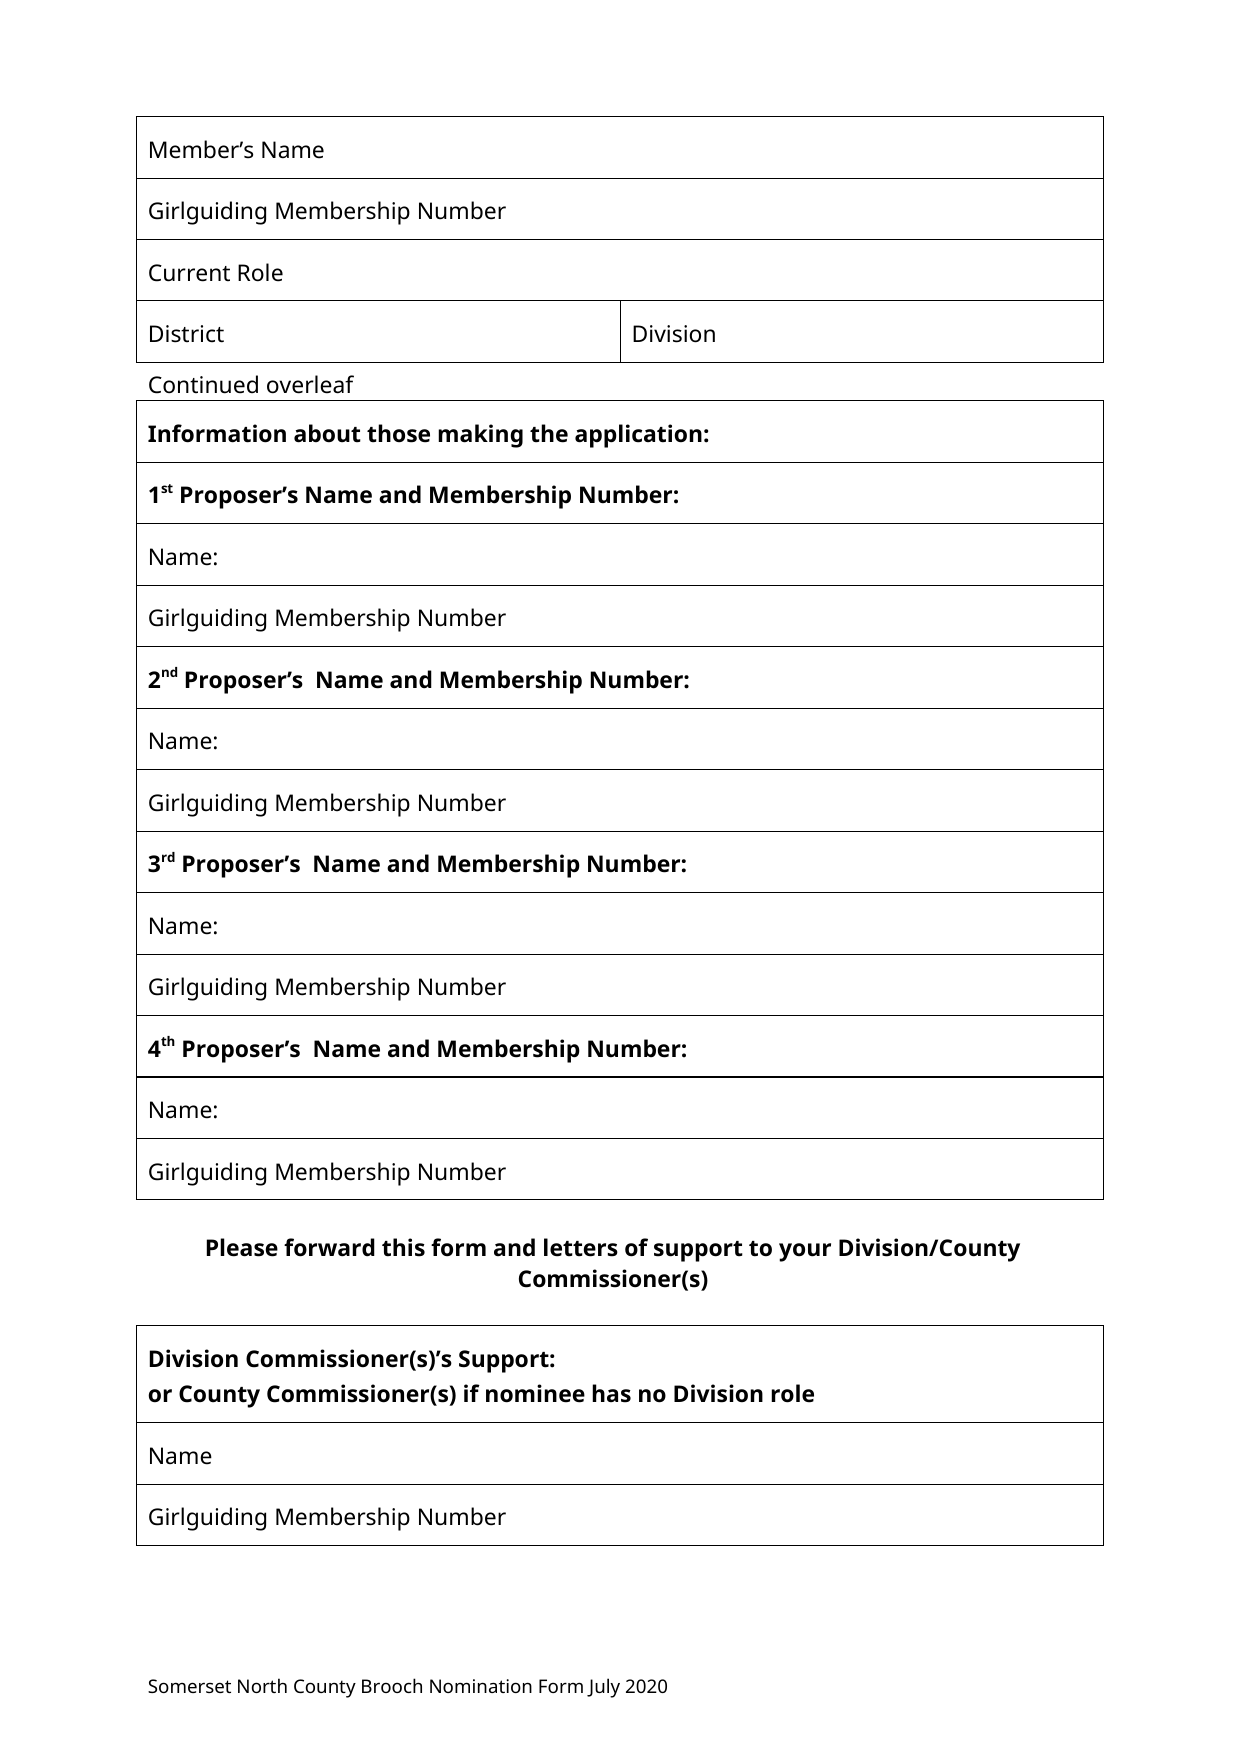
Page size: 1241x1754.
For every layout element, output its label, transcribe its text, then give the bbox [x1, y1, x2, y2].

table_cell 4th Proposer’s Name and Membership Number: [137, 1016, 1103, 1076]
table_cell Division [621, 301, 1103, 362]
table_cell Member’s Name [137, 117, 1103, 177]
table_cell Name: [137, 709, 1103, 769]
table_cell 1st Proposer’s Name and Membership Number: [137, 463, 1103, 523]
table_cell Name: [137, 1078, 1103, 1138]
table_cell Girlguiding Membership Number [137, 1139, 1103, 1199]
table_cell Girlguiding Membership Number [137, 179, 1103, 239]
table_cell Name: [137, 524, 1103, 585]
table_cell Name: [137, 893, 1103, 953]
table_cell Current Role [137, 240, 1103, 300]
table_cell 3rd Proposer’s Name and Membership Number: [137, 832, 1103, 892]
table_header Information about those making the application: [137, 401, 1103, 462]
table_header Division Commissioner(s)’s Support: or County Commissioner(s) if nominee has no Division role [137, 1326, 1103, 1422]
text Continued overleaf [148, 363, 1092, 400]
table_cell 2nd Proposer’s Name and Membership Number: [137, 647, 1103, 708]
table_cell Girlguiding Membership Number [137, 586, 1103, 646]
table_cell Girlguiding Membership Number [137, 1485, 1103, 1545]
table_cell Girlguiding Membership Number [137, 770, 1103, 831]
table_cell Name [137, 1423, 1103, 1484]
table_cell District [137, 301, 620, 362]
table_cell Girlguiding Membership Number [137, 955, 1103, 1015]
text Please forward this form and letters of support to your Division/County Commissioner(s) [133, 1232, 1092, 1294]
